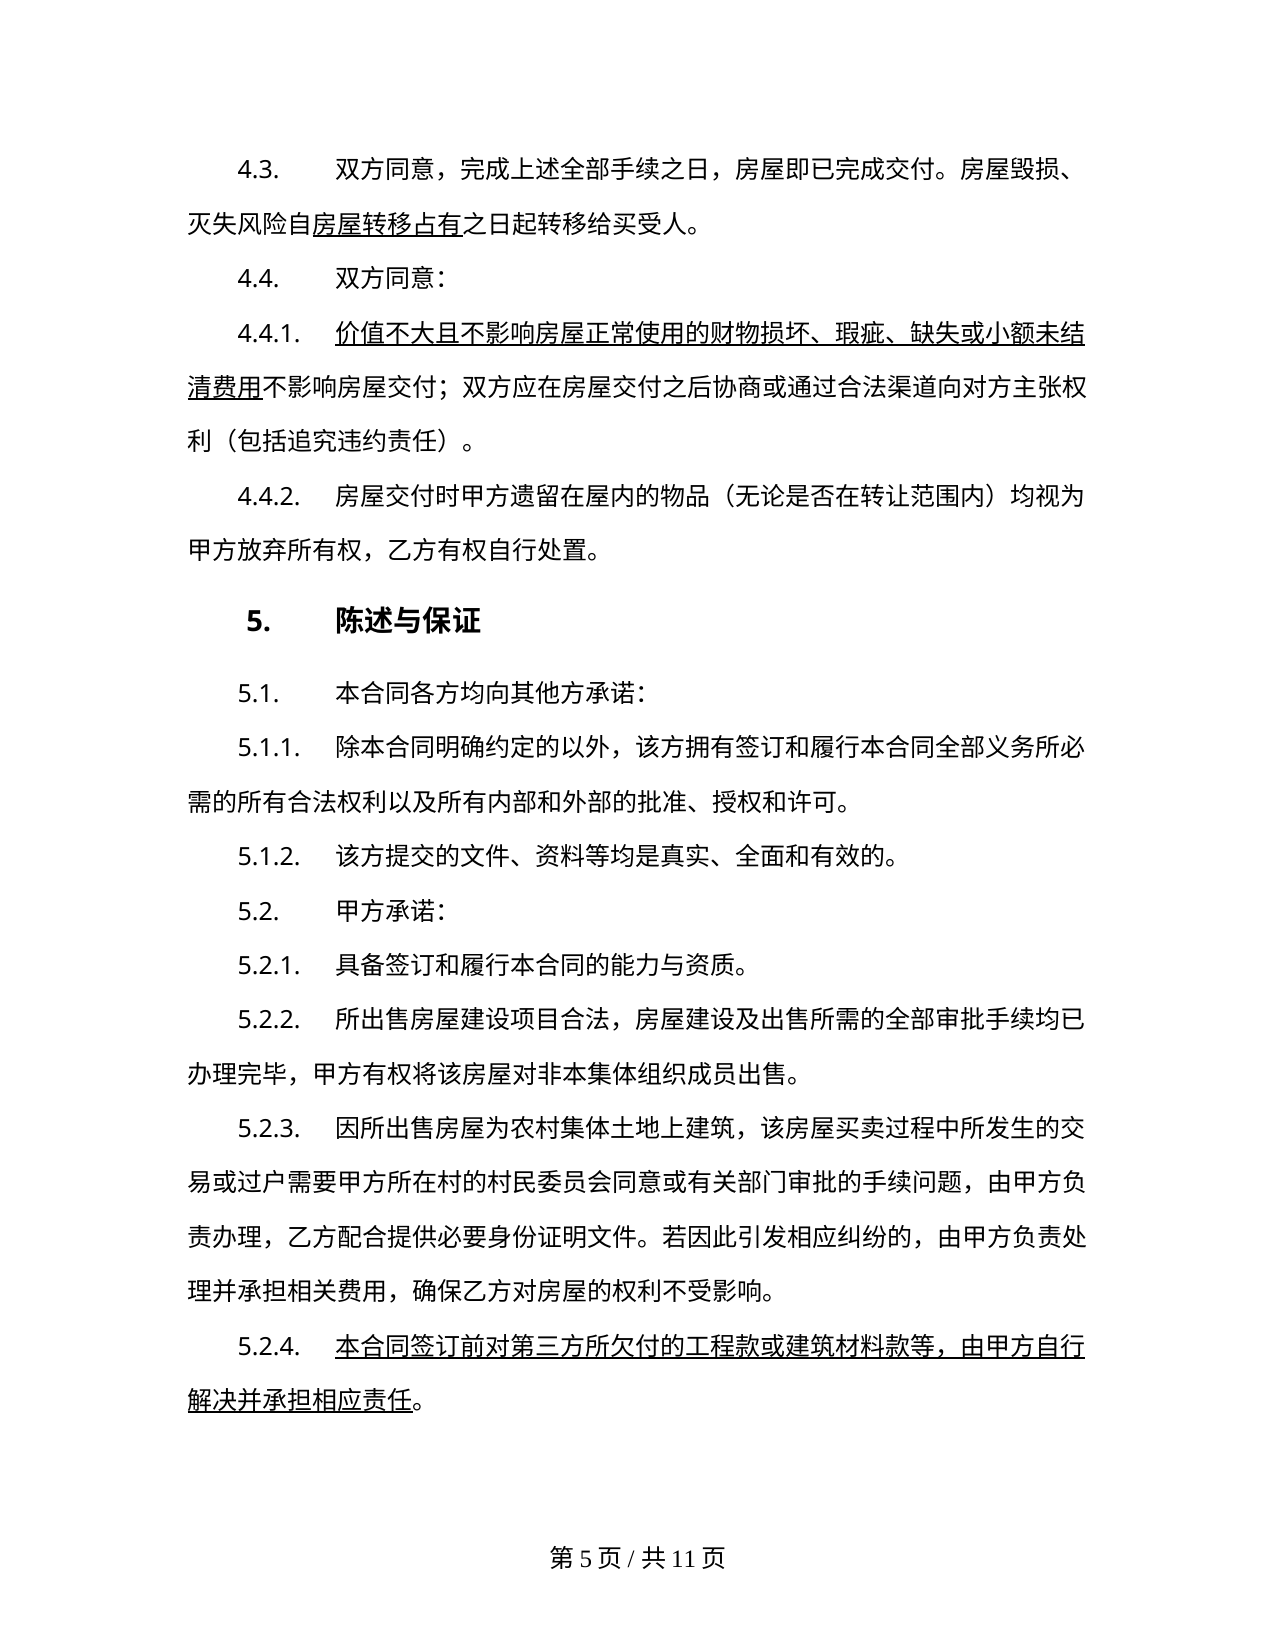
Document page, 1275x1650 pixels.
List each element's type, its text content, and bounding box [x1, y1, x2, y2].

list 本合同签订前对第三方所欠付的工程款或建筑材料款等，由甲方自行解决并承担相应责任。 [187, 1326, 1087, 1417]
list 价值不大且不影响房屋正常使用的财物损坏、瑕疵、缺失或小额未结清费用不影响房屋交付；双方应在房屋交付之后协商或通过合法渠道向对方主张权利（包括追究违约责任）。 [187, 313, 1087, 458]
list 具备签订和履行本合同的能力与资质。 [187, 945, 1087, 982]
list 双方同意： [187, 259, 1087, 295]
list 因所出售房屋为农村集体土地上建筑，该房屋买卖过程中所发生的交易或过户需要甲方所在村的村民委员会同意或有关部门审批的手续问题，由甲方负责办理，乙方配合提供必要身份证明文件。若因此引发相应纠纷的，由甲方负责处理并承担相关费用，确保乙方对房屋的权利不受影响。 [187, 1108, 1087, 1308]
list 甲方承诺： [187, 891, 1087, 927]
list 所出售房屋建设项目合法，房屋建设及出售所需的全部审批手续均已办理完毕，甲方有权将该房屋对非本集体组织成员出售。 [187, 1000, 1087, 1090]
list 双方同意，完成上述全部手续之日，房屋即已完成交付。房屋毁损、灭失风险自房屋转移占有之日起转移给买受人。 [187, 150, 1087, 241]
list 除本合同明确约定的以外，该方拥有签订和履行本合同全部义务所必需的所有合法权利以及所有内部和外部的批准、授权和许可。 [187, 728, 1087, 818]
subtitle 陈述与保证 [187, 597, 1087, 640]
list 本合同各方均向其他方承诺： [187, 673, 1087, 710]
list 该方提交的文件、资料等均是真实、全面和有效的。 [187, 837, 1087, 873]
list 房屋交付时甲方遗留在屋内的物品（无论是否在转让范围内）均视为甲方放弃所有权，乙方有权自行处置。 [187, 476, 1087, 567]
